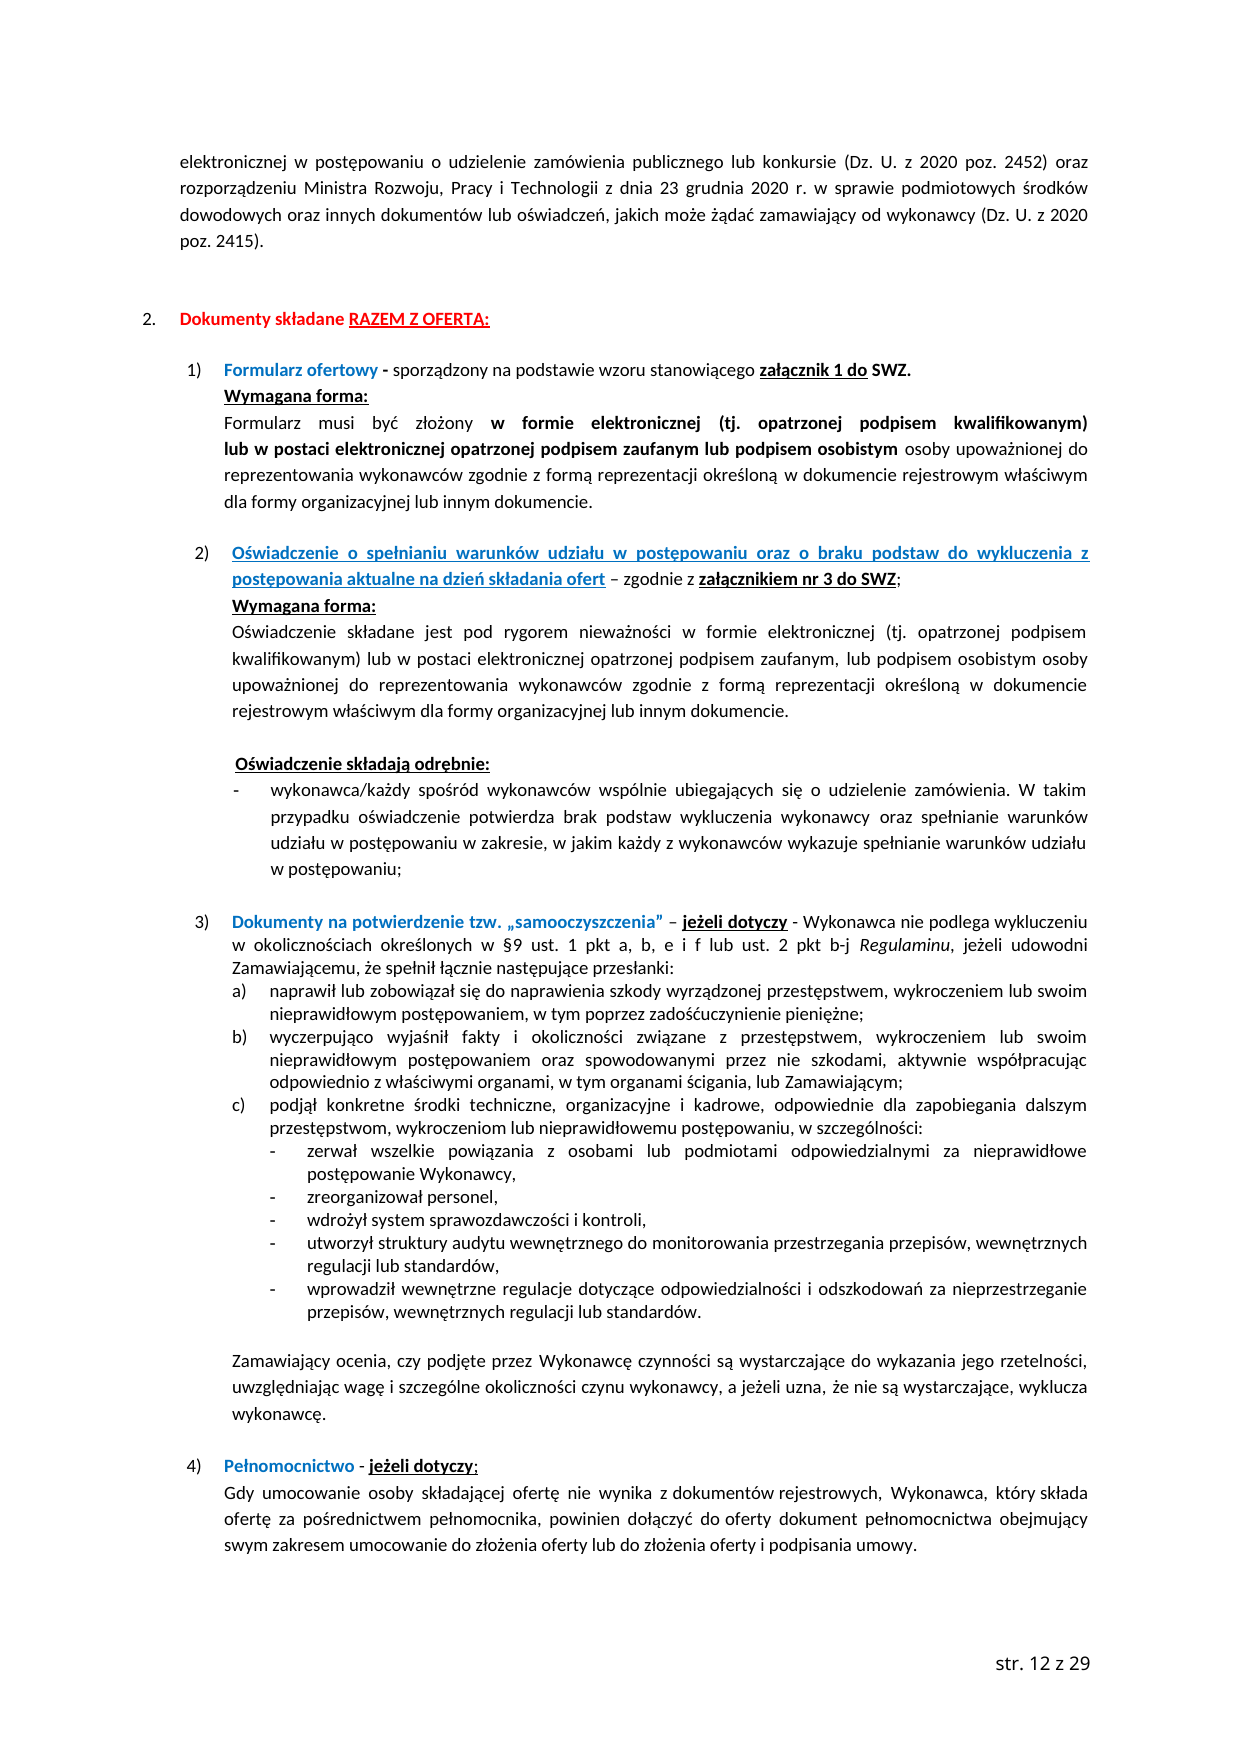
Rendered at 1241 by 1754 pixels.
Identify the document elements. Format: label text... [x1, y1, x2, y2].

list wyczerpująco wyjaśnił fakty i okoliczności związane z przestępstwem, wykroczeniem lub swoim nieprawidłowym postępowaniem oraz spowodowanymi przez nie szkodami, aktywnie współpracując odpowiednio z właściwymi organami, w tym organami ścigania, lub Zamawiającym; [232, 1025, 1088, 1093]
text Zamawiający ocenia, czy podjęte przez Wykonawcę czynności są wystarczające do wykazania jego rzetelności, uwzględniając wagę i szczególne okoliczności czynu wykonawcy, a jeżeli uzna, że nie są wystarczające, wyklucza wykonawcę. [232, 1349, 1088, 1425]
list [179, 150, 1090, 252]
text Wymagana forma: [232, 594, 1090, 617]
list naprawił lub zobowiązał się do naprawienia szkody wyrządzonej przestępstwem, wykroczeniem lub swoim nieprawidłowym postępowaniem, w tym poprzez zadośćuczynienie pieniężne; [232, 979, 1088, 1025]
list utworzył struktury audytu wewnętrznego do monitorowania przestrzegania przepisów, wewnętrznych regulacji lub standardów, [269, 1231, 1088, 1277]
text Wymagana forma: [224, 384, 1088, 407]
list Pełnomocnictwo - jeżeli dotyczy; [186, 1454, 1088, 1477]
list Dokumenty na potwierdzenie tzw. „samooczyszczenia” – jeżeli dotyczy - Wykonawca nie podlega wykluczeniu w okolicznościach określonych w §9 ust. 1 pkt a, b, e i f lub ust. 2 pkt b-j Regulaminu, jeżeli udowodni Zamawiającemu, że spełnił łącznie następujące przesłanki: [194, 910, 1088, 979]
list zreorganizował personel, [269, 1185, 1088, 1208]
text Gdy umocowanie osoby składającej ofertę nie wynika z dokumentów rejestrowych, Wykonawca, który składa ofertę za pośrednictwem pełnomocnika, powinien dołączyć do oferty dokument pełnomocnictwa obejmujący swym zakresem umocowanie do złożenia oferty lub do złożenia oferty i podpisania umowy. [224, 1481, 1088, 1556]
list wykonawca/każdy spośród wykonawców wspólnie ubiegających się o udzielenie zamówienia. W takim przypadku oświadczenie potwierdza brak podstaw wykluczenia wykonawcy oraz spełnianie warunków udziału w postępowaniu w zakresie, w jakim każdy z wykonawców wykazuje spełnianie warunków udziału w postępowaniu; [233, 778, 1088, 880]
list wprowadził wewnętrzne regulacje dotyczące odpowiedzialności i odszkodowań za nieprzestrzeganie przepisów, wewnętrznych regulacji lub standardów. [269, 1277, 1088, 1323]
list Formularz ofertowy - sporządzony na podstawie wzoru stanowiącego załącznik 1 do SWZ. [186, 358, 1090, 381]
list Dokumenty składane RAZEM Z OFERTĄ: [142, 307, 1090, 330]
text Oświadczenie składane jest pod rygorem nieważności w formie elektronicznej (tj. opatrzonej podpisem kwalifikowanym) lub w postaci elektronicznej opatrzonej podpisem zaufanym, lub podpisem osobistym osoby upoważnionej do reprezentowania wykonawców zgodnie z formą reprezentacji określoną w dokumencie rejestrowym właściwym dla formy organizacyjnej lub innym dokumencie. [232, 620, 1088, 722]
list podjął konkretne środki techniczne, organizacyjne i kadrowe, odpowiednie dla zapobiegania dalszym przestępstwom, wykroczeniom lub nieprawidłowemu postępowaniu, w szczególności: [232, 1093, 1088, 1139]
text Formularz musi być złożony w formie elektronicznej (tj. opatrzonej podpisem kwalifikowanym) lub w postaci elektronicznej opatrzonej podpisem zaufanym lub podpisem osobistym osoby upoważnionej do reprezentowania wykonawców zgodnie z formą reprezentacji określoną w dokumencie rejestrowym właściwym dla formy organizacyjnej lub innym dokumencie. [224, 411, 1088, 513]
text Oświadczenie składają odrębnie: [235, 752, 1090, 775]
list Oświadczenie o spełnianiu warunków udziału w postępowaniu oraz o braku podstaw do wykluczenia z postępowania aktualne na dzień składania ofert – zgodnie z załącznikiem nr 3 do SWZ; [194, 541, 1090, 591]
list wdrożył system sprawozdawczości i kontroli, [269, 1208, 1088, 1231]
list zerwał wszelkie powiązania z osobami lub podmiotami odpowiedzialnymi za nieprawidłowe postępowanie Wykonawcy, [269, 1139, 1088, 1185]
